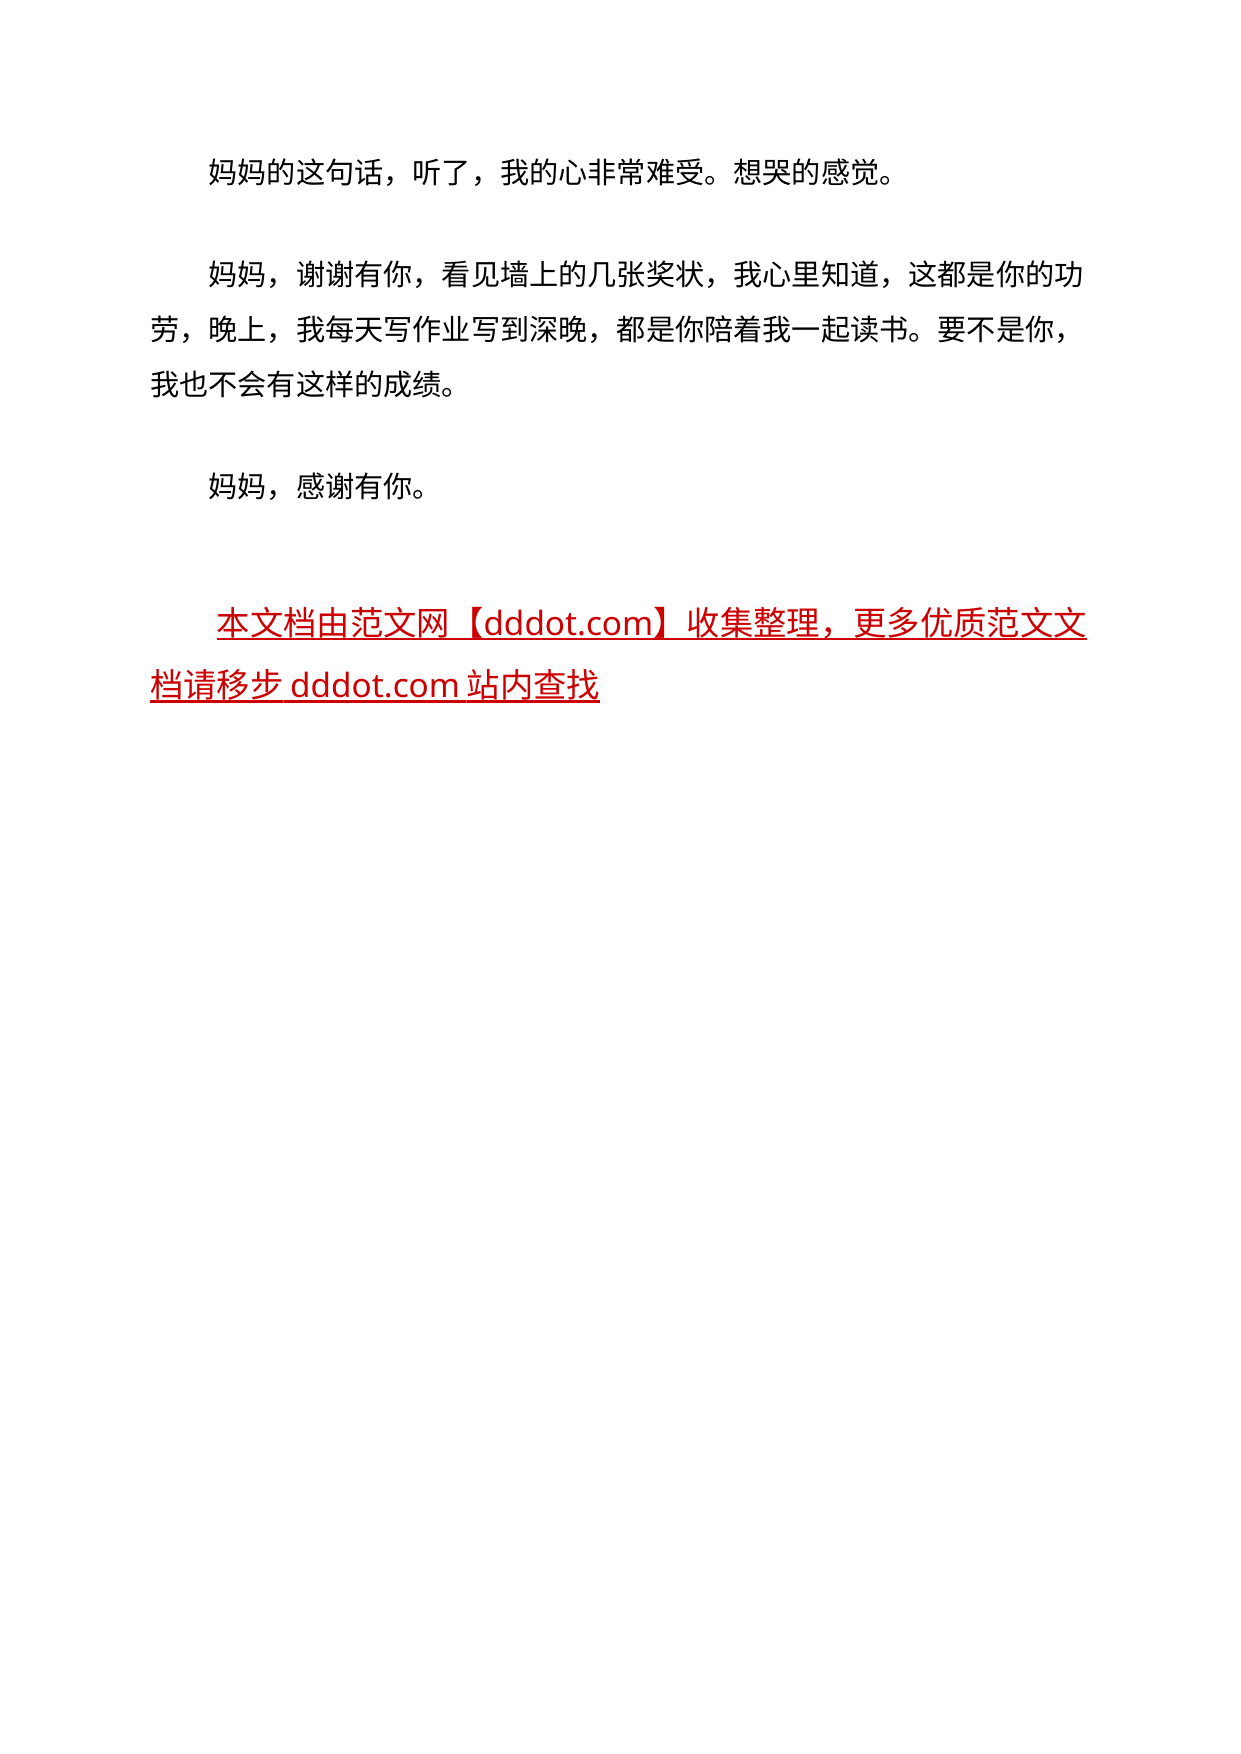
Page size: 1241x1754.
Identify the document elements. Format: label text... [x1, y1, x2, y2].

text 妈妈，谢谢有你，看见墙上的几张奖状，我心里知道，这都是你的功劳，晚上，我每天写作业写到深晚，都是你陪着我一起读书。要不是你，我也不会有这样的成绩。 [150, 252, 1090, 404]
text 本文档由范文网【dddot.com】收集整理，更多优质范文文档请移步dddot.com站内查找 [150, 596, 1090, 708]
text 妈妈，感谢有你。 [150, 463, 1090, 506]
text 妈妈的这句话，听了，我的心非常难受。想哭的感觉。 [150, 150, 1090, 192]
